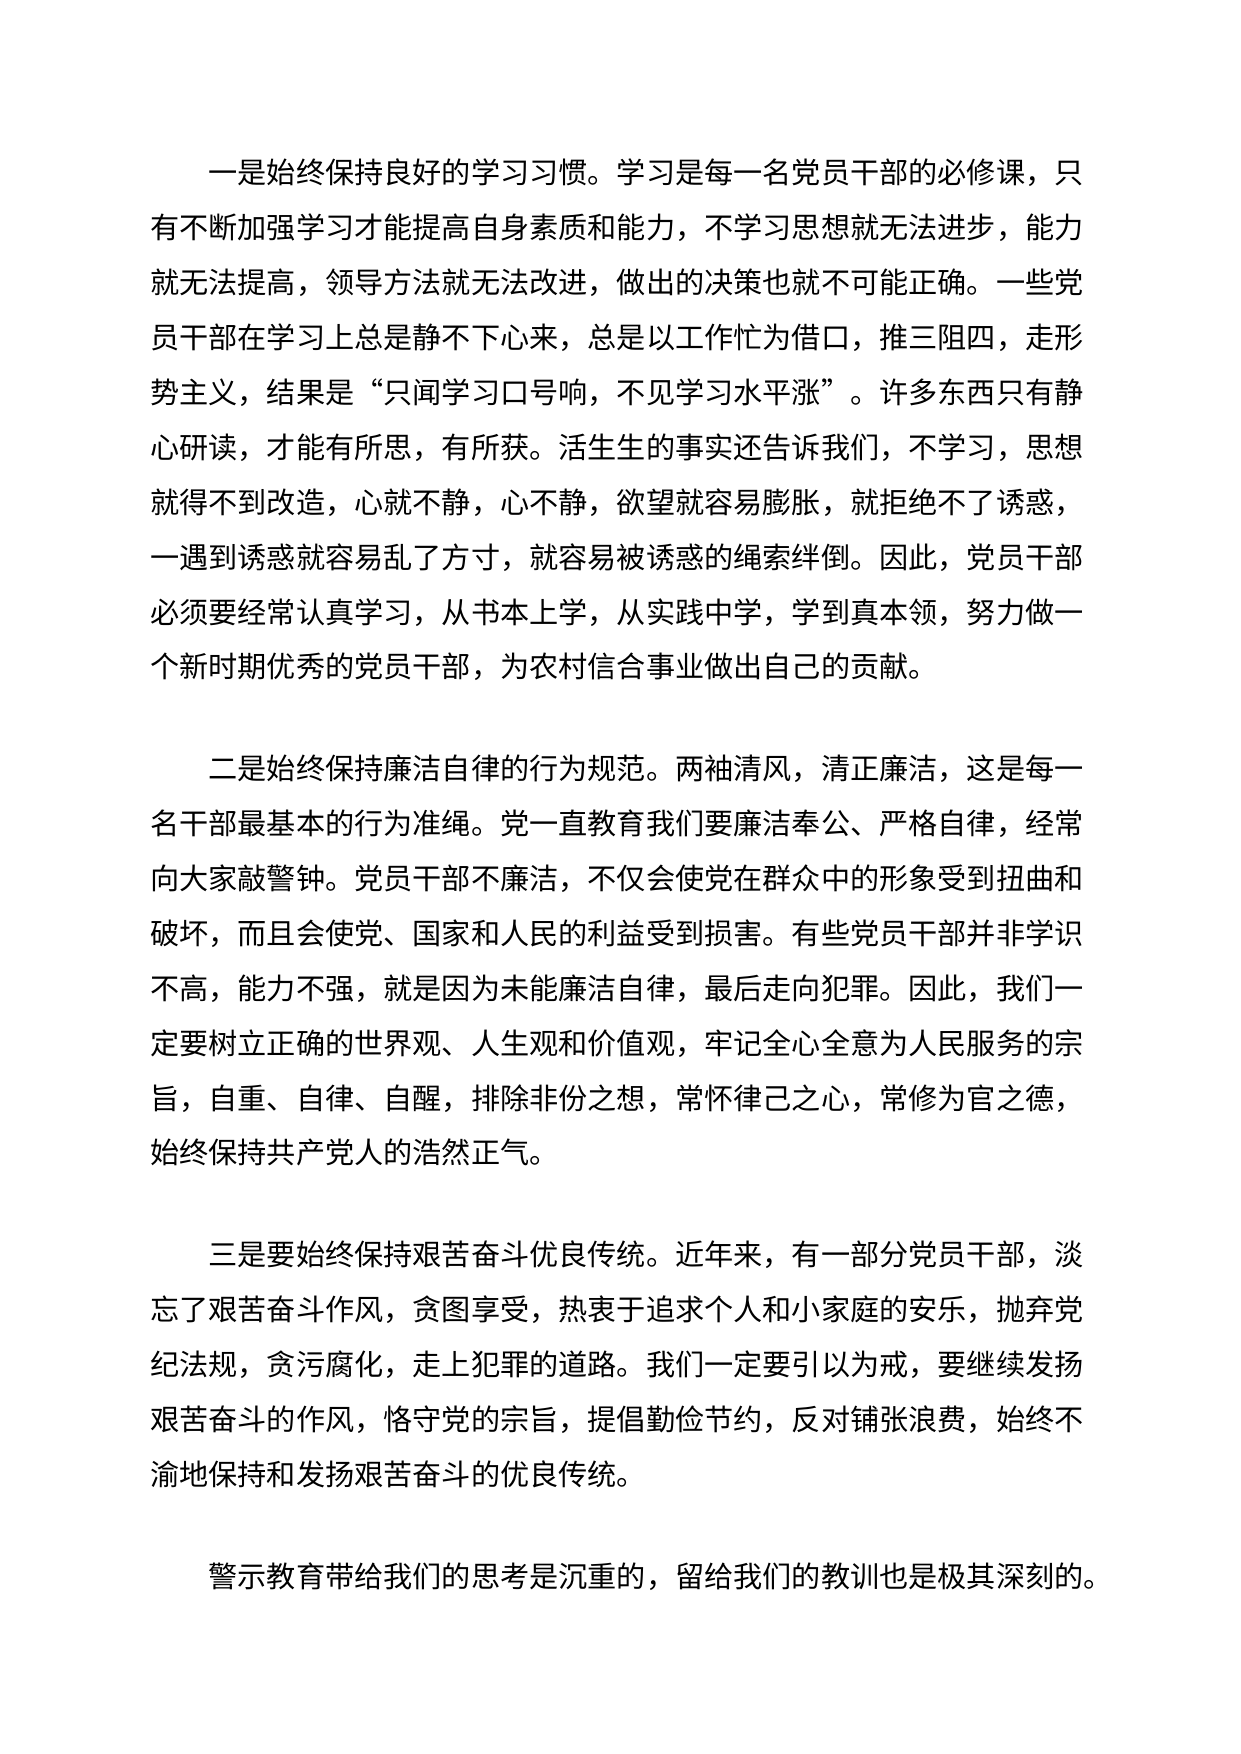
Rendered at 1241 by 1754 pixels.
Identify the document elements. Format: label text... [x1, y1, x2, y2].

text 一是始终保持良好的学习习惯。学习是每一名党员干部的必修课，只有不断加强学习才能提高自身素质和能力，不学习思想就无法进步，能力就无法提高，领导方法就无法改进，做出的决策也就不可能正确。一些党员干部在学习上总是静不下心来，总是以工作忙为借口，推三阻四，走形势主义，结果是“只闻学习口号响，不见学习水平涨”。许多东西只有静心研读，才能有所思，有所获。活生生的事实还告诉我们，不学习，思想就得不到改造，心就不静，心不静，欲望就容易膨胀，就拒绝不了诱惑，一遇到诱惑就容易乱了方寸，就容易被诱惑的绳索绊倒。因此，党员干部必须要经常认真学习，从书本上学，从实践中学，学到真本领，努力做一个新时期优秀的党员干部，为农村信合事业做出自己的贡献。 [150, 150, 1090, 686]
text 三是要始终保持艰苦奋斗优良传统。近年来，有一部分党员干部，淡忘了艰苦奋斗作风，贪图享受，热衷于追求个人和小家庭的安乐，抛弃党纪法规，贪污腐化，走上犯罪的道路。我们一定要引以为戒，要继续发扬艰苦奋斗的作风，恪守党的宗旨，提倡勤俭节约，反对铺张浪费，始终不渝地保持和发扬艰苦奋斗的优良传统。 [150, 1232, 1090, 1494]
text 二是始终保持廉洁自律的行为规范。两袖清风，清正廉洁，这是每一名干部最基本的行为准绳。党一直教育我们要廉洁奉公、严格自律，经常向大家敲警钟。党员干部不廉洁，不仅会使党在群众中的形象受到扭曲和破坏，而且会使党、国家和人民的利益受到损害。有些党员干部并非学识不高，能力不强，就是因为未能廉洁自律，最后走向犯罪。因此，我们一定要树立正确的世界观、人生观和价值观，牢记全心全意为人民服务的宗旨，自重、自律、自醒，排除非份之想，常怀律己之心，常修为官之德，始终保持共产党人的浩然正气。 [150, 746, 1090, 1172]
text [150, 1553, 1090, 1596]
